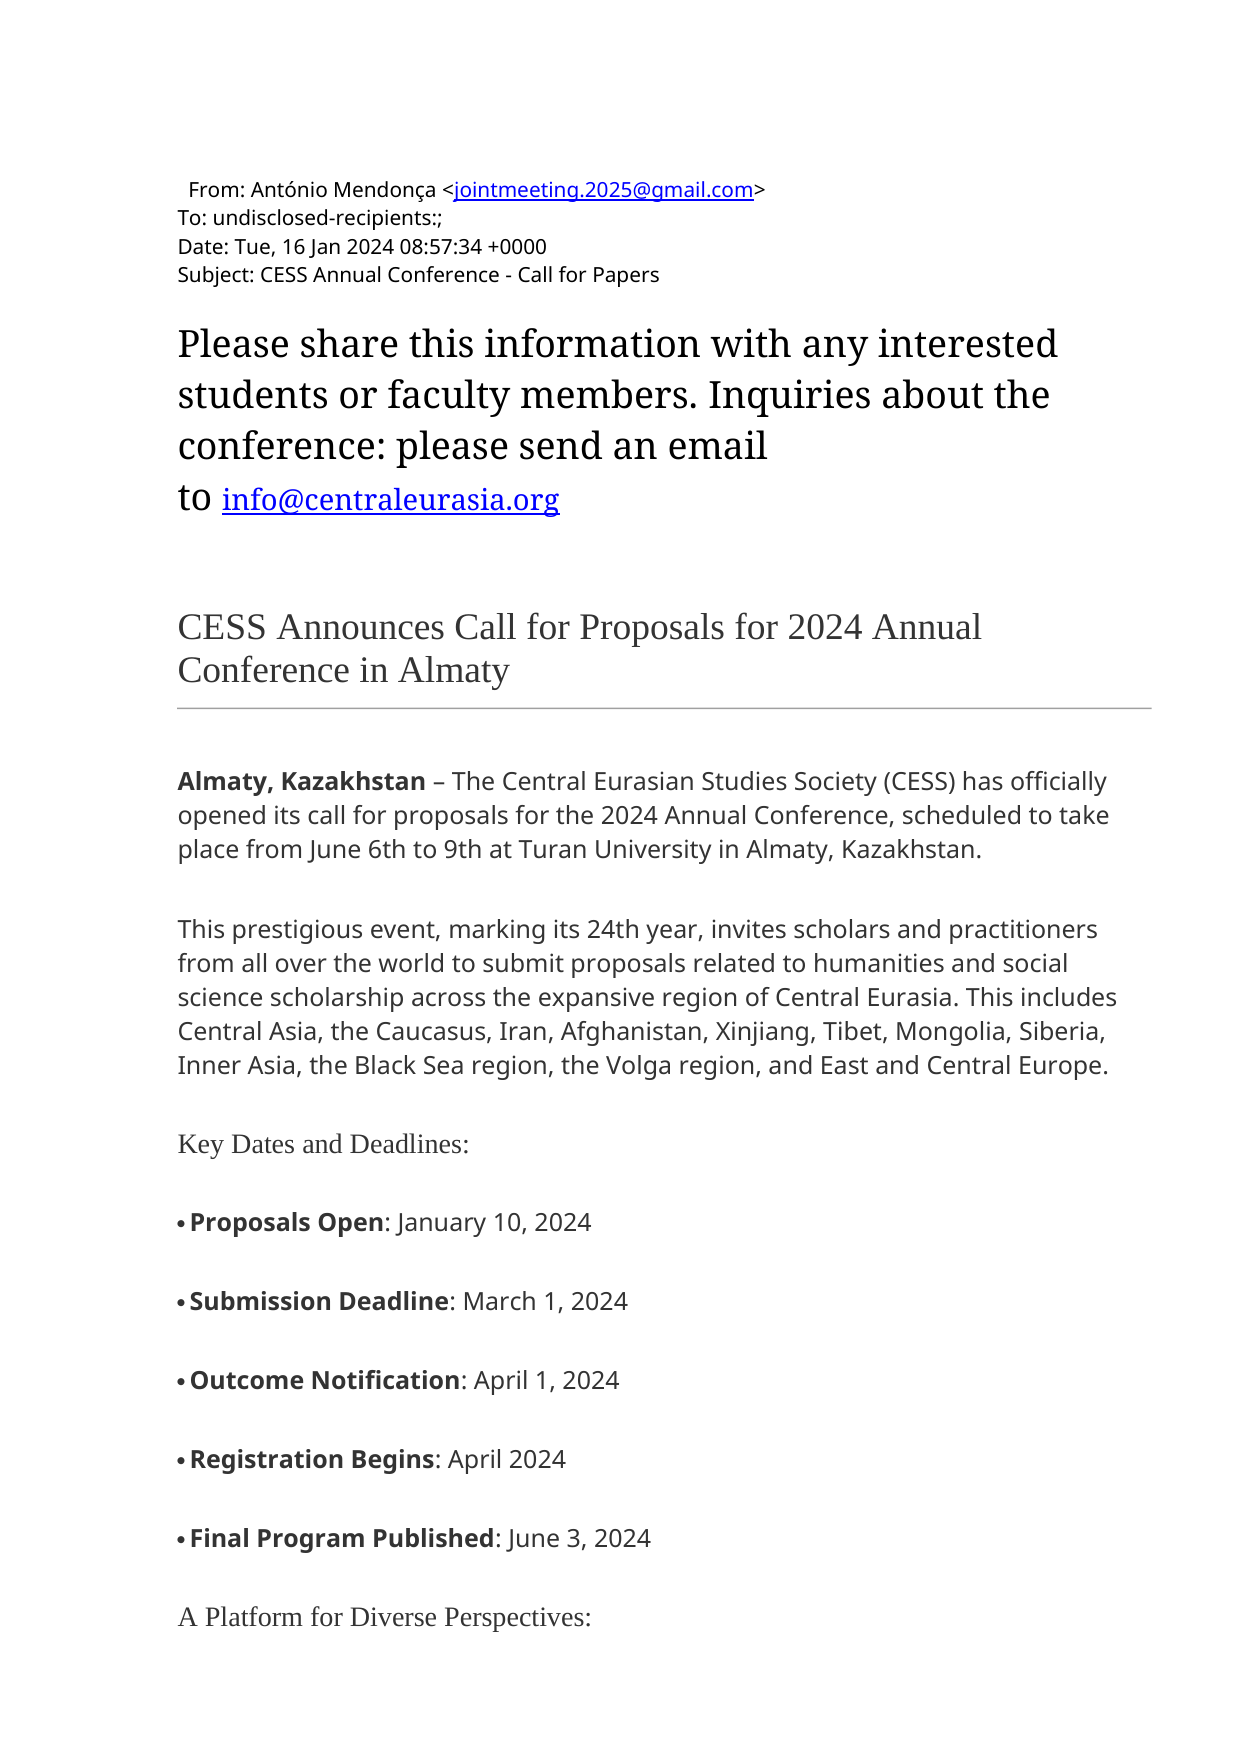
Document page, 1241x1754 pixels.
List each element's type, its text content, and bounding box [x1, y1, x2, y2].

text  Submission Deadline: March 1, 2024 [177, 1283, 1152, 1317]
text Key Dates and Deadlines: [177, 1127, 1152, 1159]
text  Outcome Notification: April 1, 2024 [177, 1362, 1152, 1397]
text Almaty, Kazakhstan – The Central Eurasian Studies Society (CESS) has officially opened its call for proposals for the 2024 Annual Conference, scheduled to take place from June 6th to 9th at Turan University in Almaty, Kazakhstan. [177, 764, 1152, 866]
text This prestigious event, marking its 24th year, invites scholars and practitioners from all over the world to submit proposals related to humanities and social science scholarship across the expansive region of Central Eurasia. This includes Central Asia, the Caucasus, Iran, Afghanistan, Xinjiang, Tibet, Mongolia, Siberia, Inner Asia, the Black Sea region, the Volga region, and East and Central Europe. [177, 911, 1152, 1082]
text A Platform for Diverse Perspectives: [177, 1600, 1152, 1632]
text  Registration Begins: April 2024 [177, 1442, 1152, 1476]
text CESS Announces Call for Proposals for 2024 Annual Conference in Almaty [177, 604, 1152, 691]
text  Final Program Published: June 3, 2024 [177, 1521, 1152, 1555]
text Please share this information with any interested students or faculty members. Inquiries about the conference: please send an email to info@centraleurasia.org [177, 317, 1152, 521]
text  Proposals Open: January 10, 2024 [177, 1204, 1152, 1238]
text From: António Mendonça <jointmeeting.2025@gmail.com> To: undisclosed-recipients:; Date: Tue, 16 Jan 2024 08:57:34 +0000 Subject: CESS Annual Conference - Call for Papers [177, 175, 1152, 317]
